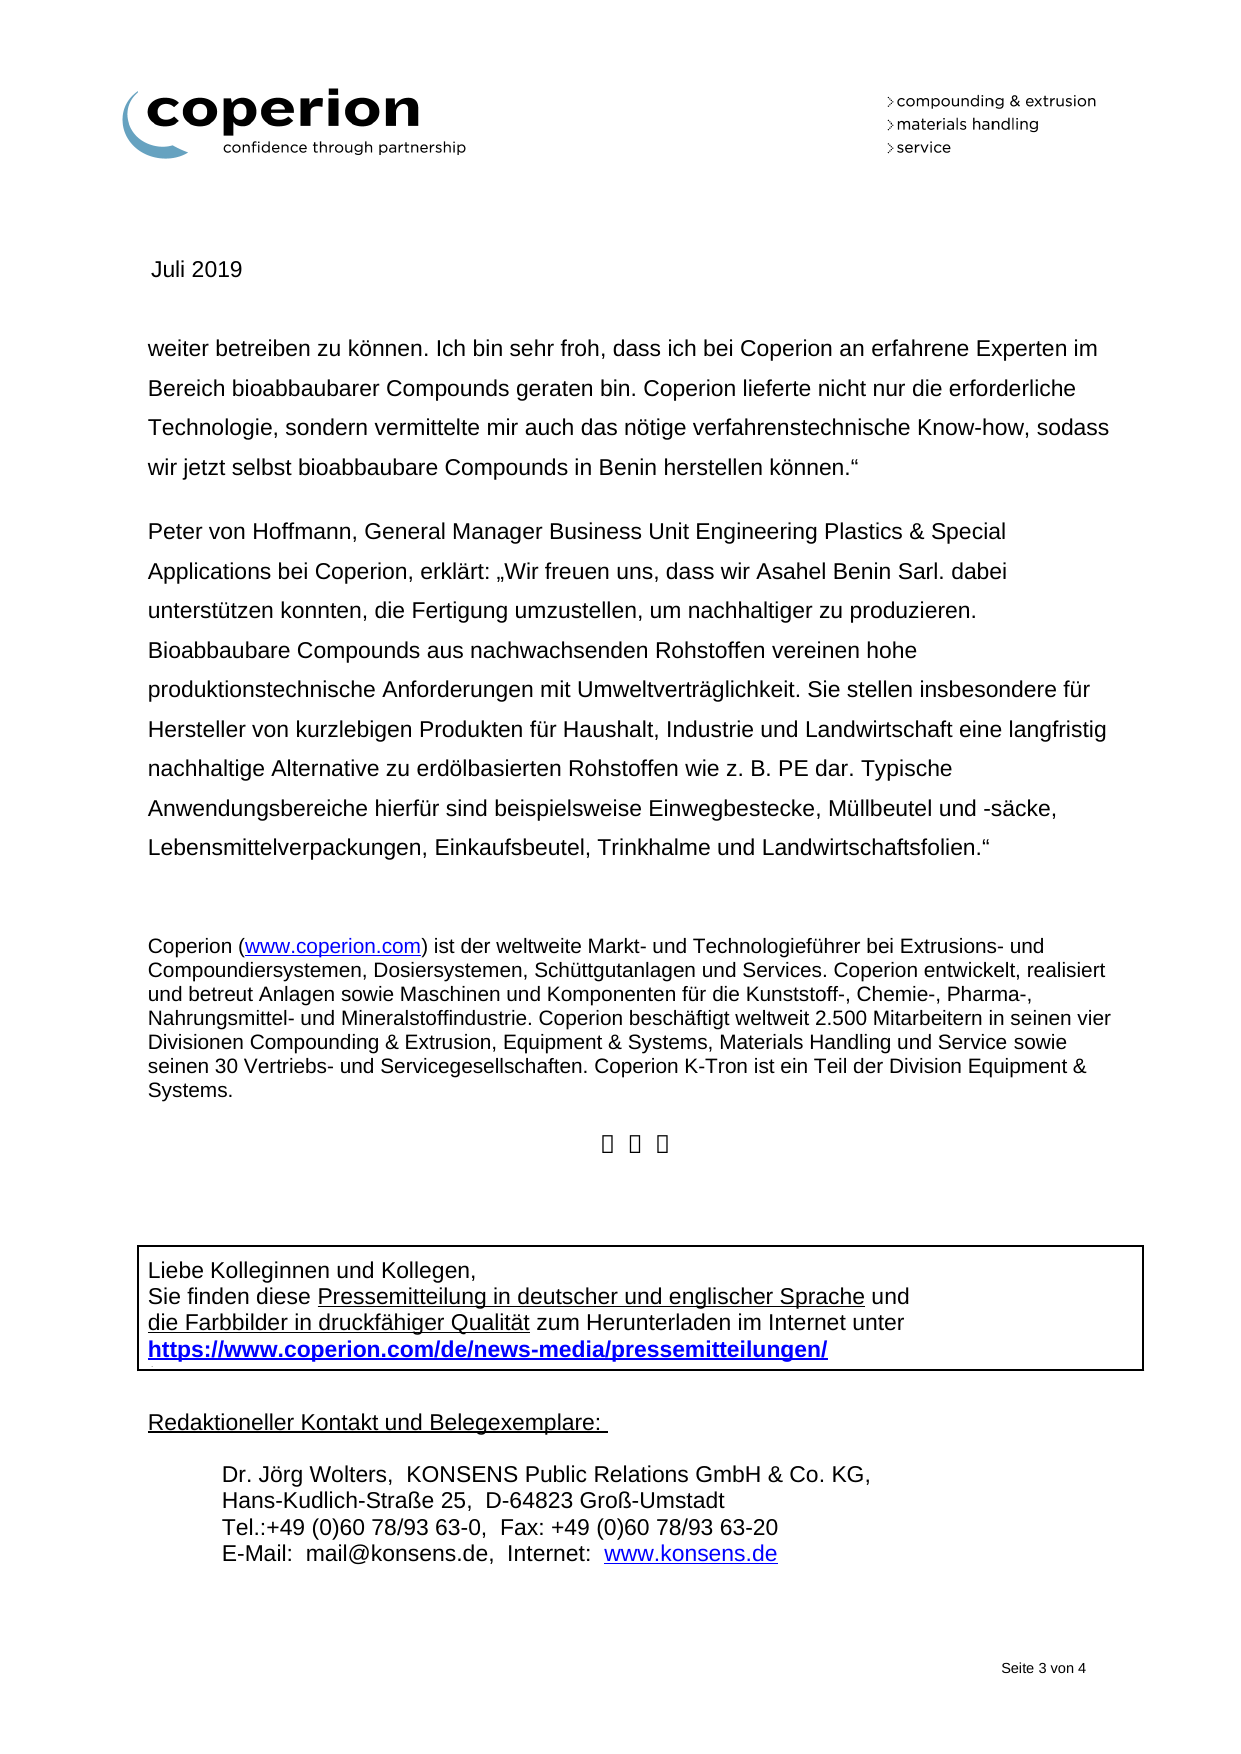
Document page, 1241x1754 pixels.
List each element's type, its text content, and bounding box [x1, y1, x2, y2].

text Peter von Hoffmann, General Manager Business Unit Engineering Plastics & Special Applications bei Coperion, erklärt: „Wir freuen uns, dass wir Asahel Benin Sarl. dabei unterstützen konnten, die Fertigung umzustellen, um nachhaltiger zu produzieren. Bioabbaubare Compounds aus nachwachsenden Rohstoffen vereinen hohe produktionstechnische Anforderungen mit Umweltverträglichkeit. Sie stellen insbesondere für Hersteller von kurzlebigen Produkten für Haushalt, Industrie und Landwirtschaft eine langfristig nachhaltige Alternative zu erdölbasierten Rohstoffen wie z. B. PE dar. Typische Anwendungsbereiche hierfür sind beispielsweise Einwegbestecke, Müllbeutel und -säcke, Lebensmittelverpackungen, Einkaufsbeutel, Trinkhalme und Landwirtschaftsfolien.“ [148, 518, 1122, 860]
text Liebe Kolleginnen und Kollegen, Sie finden diese Pressemitteilung in deutscher und englischer Sprache und die Farbbilder in druckfähiger Qualität zum Herunterladen im Internet unter [139, 1247, 1142, 1331]
text Coperion (www.coperion.com) ist der weltweite Markt- und Technologieführer bei Extrusions- und Compoundiersystemen, Dosiersystemen, Schüttgutanlagen und Services. Coperion entwickelt, realisiert und betreut Anlagen sowie Maschinen und Komponenten für die Kunststoff-, Chemie-, Pharma-, Nahrungsmittel- und Mineralstoffindustrie. Coperion beschäftigt weltweit 2.500 Mitarbeitern in seinen vier Divisionen Compounding & Extrusion, Equipment & Systems, Materials Handling und Service sowie seinen 30 Vertriebs- und Servicegesellschaften. Coperion K-Tron ist ein Teil der Division Equipment & Systems. [148, 934, 1122, 1102]
text Dr. Jörg Wolters, KONSENS Public Relations GmbH & Co. KG, Hans-Kudlich-Straße 25, D-64823 Groß-Umstadt Tel.:+49 (0)60 78/93 63-0, Fax: +49 (0)60 78/93 63-20 E-Mail: mail@konsens.de, Internet: www.konsens.de [222, 1461, 1122, 1566]
text https://www.coperion.com/de/news-media/pressemitteilungen/ [139, 1331, 1142, 1358]
picture [121, 87, 467, 160]
text  [148, 1127, 1122, 1161]
text Redaktioneller Kontakt und Belegexemplare: [148, 1409, 1122, 1435]
picture [886, 87, 1099, 160]
